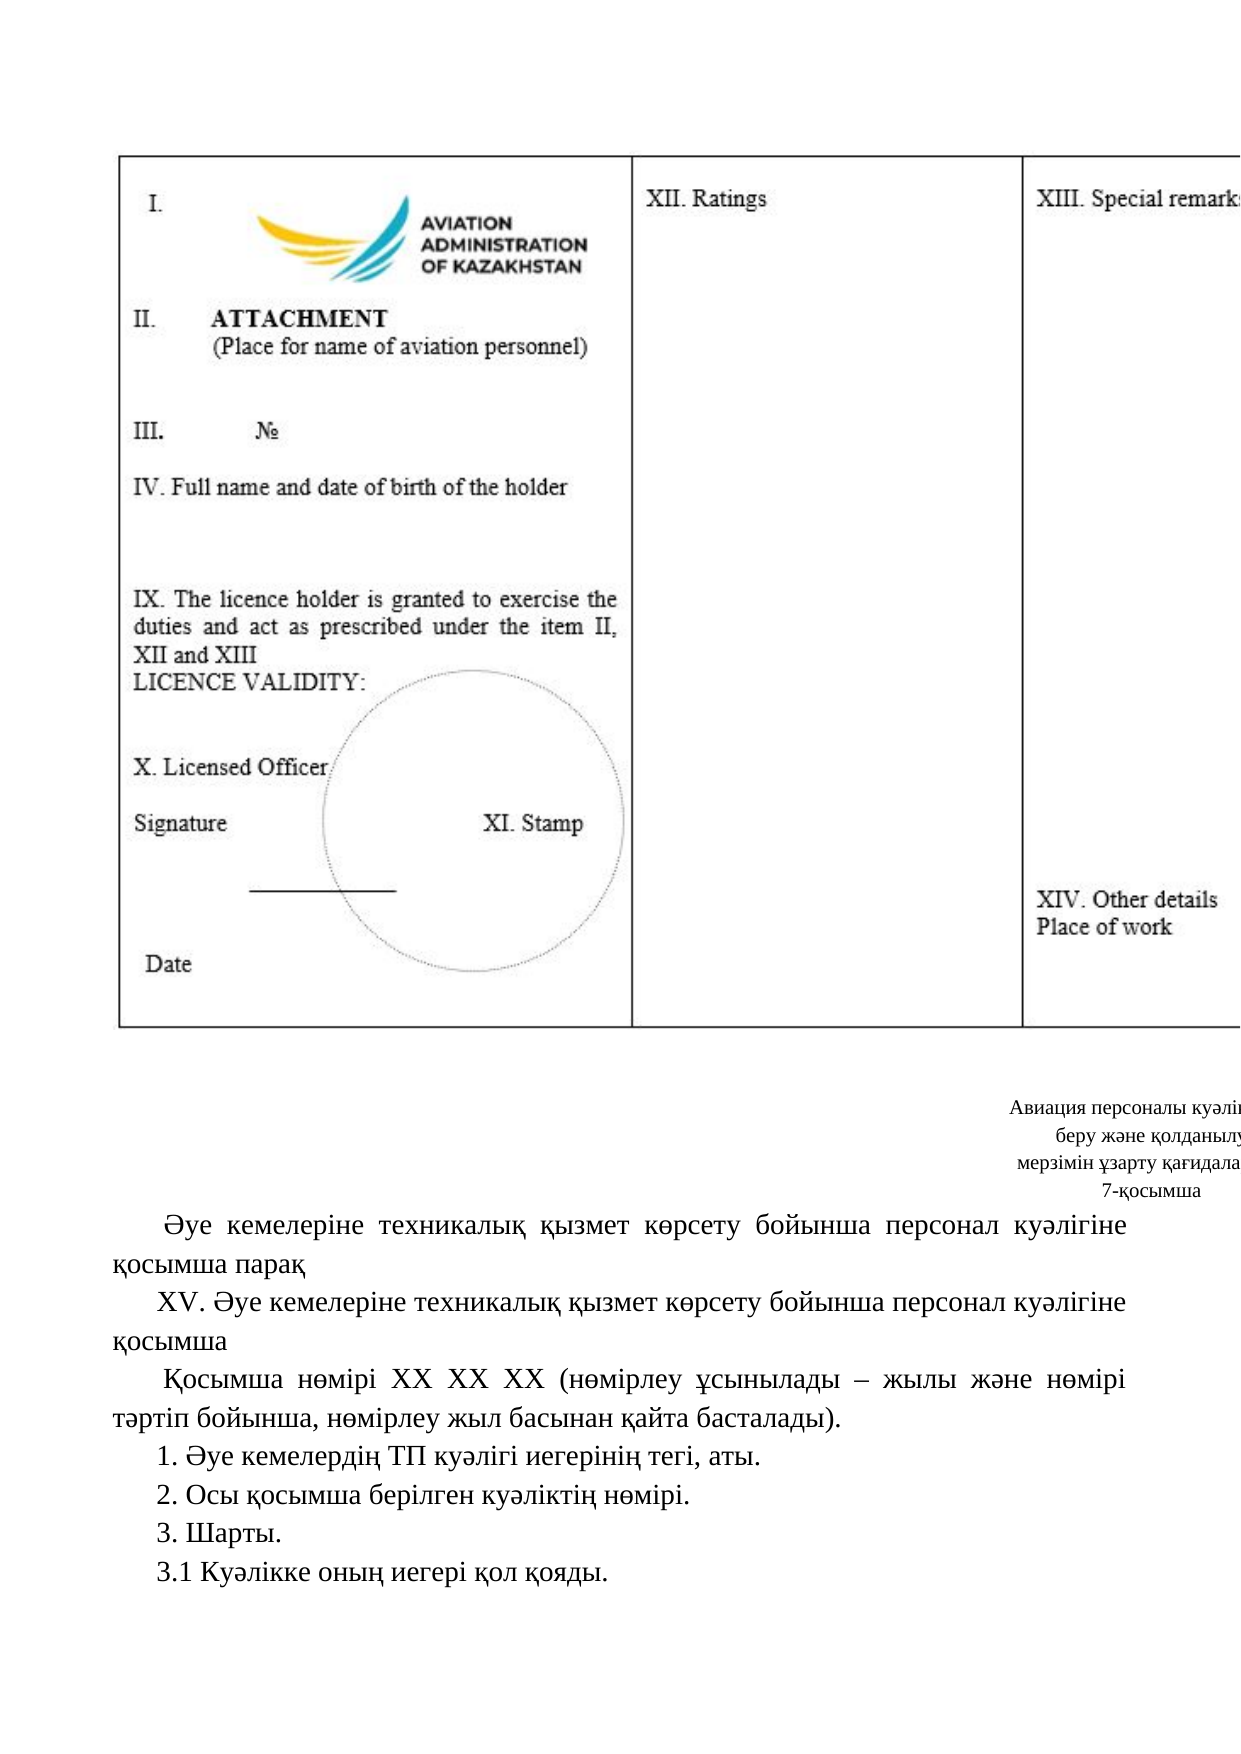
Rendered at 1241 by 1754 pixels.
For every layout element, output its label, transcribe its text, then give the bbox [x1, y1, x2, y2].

picture [112, 150, 1241, 1030]
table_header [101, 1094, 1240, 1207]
text 2. Осы қосымша берілген куәліктің нөмірі. [112, 1477, 1128, 1511]
text 1. Әуе кемелердің ТП куәлігі иегерінің тегі, аты. [112, 1438, 1128, 1472]
text Қосымша нөмірі ХХ ХХ ХХ (нөмірлеу ұсынылады – жылы және нөмірі тәртіп бойынша, нөмірлеу жыл басынан қайта басталады). [112, 1361, 1128, 1433]
text 3. Шарты. [112, 1516, 1128, 1549]
text Әуе кемелеріне техникалық қызмет көрсету бойынша персонал куәлігіне қосымша парақ [112, 1207, 1128, 1279]
text XV. Әуе кемелеріне техникалық қызмет көрсету бойынша персонал куәлігіне қосымша [112, 1284, 1128, 1356]
text 3.1 Куәлікке оның иегері қол қояды. [112, 1554, 1128, 1588]
